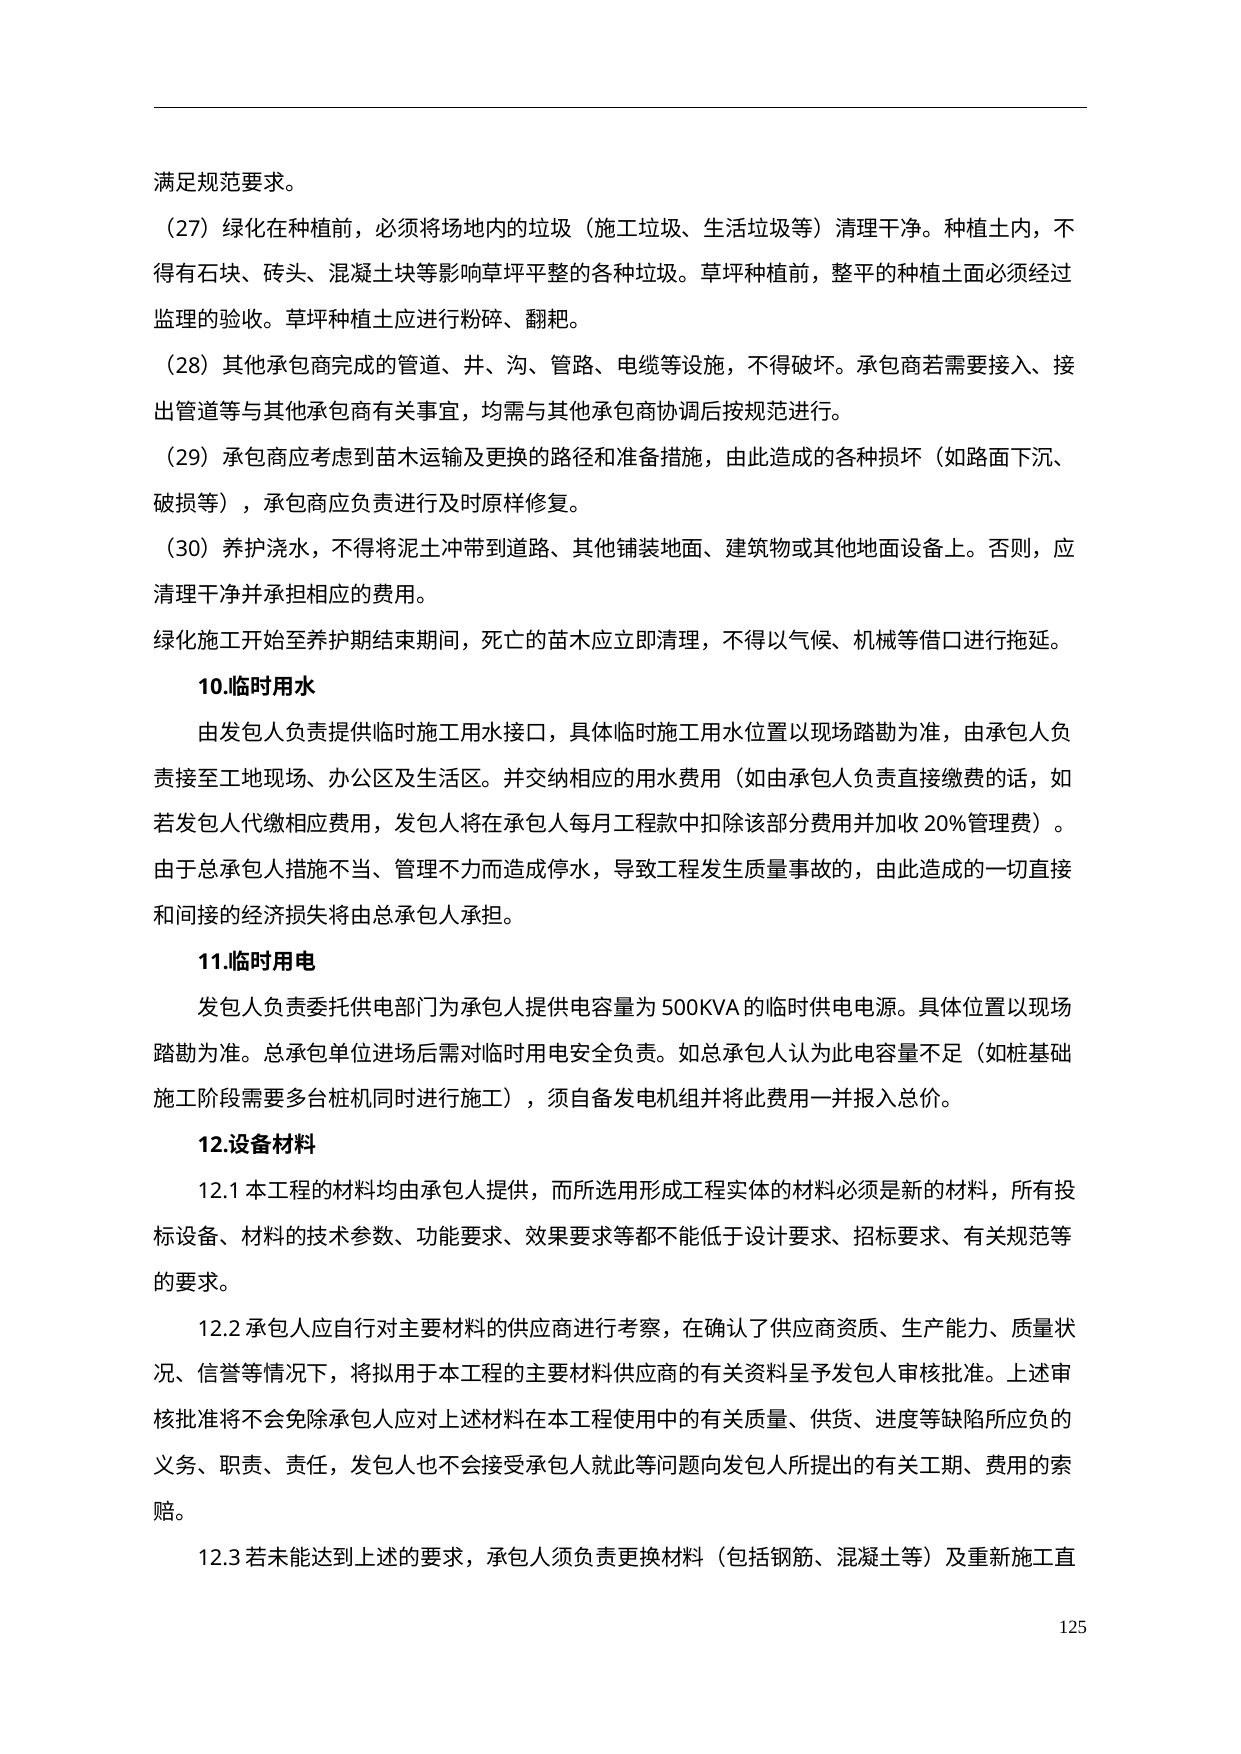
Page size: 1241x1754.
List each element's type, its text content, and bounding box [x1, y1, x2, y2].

text 12.1本工程的材料均由承包人提供，而所选用形成工程实体的材料必须是新的材料，所有投标设备、材料的技术参数、功能要求、效果要求等都不能低于设计要求、招标要求、有关规范等的要求。 [153, 1162, 1087, 1299]
text 12.2承包人应自行对主要材料的供应商进行考察，在确认了供应商资质、生产能力、质量状况、信誉等情况下，将拟用于本工程的主要材料供应商的有关资料呈予发包人审核批准。上述审核批准将不会免除承包人应对上述材料在本工程使用中的有关质量、供货、进度等缺陷所应负的义务、职责、责任，发包人也不会接受承包人就此等问题向发包人所提出的有关工期、费用的索赔。 [153, 1299, 1087, 1528]
subtitle （29）承包商应考虑到苗木运输及更换的路径和准备措施，由此造成的各种损坏（如路面下沉、破损等），承包商应负责进行及时原样修复。 [153, 428, 1087, 520]
subtitle （30）养护浇水，不得将泥土冲带到道路、其他铺装地面、建筑物或其他地面设备上。否则，应清理干净并承担相应的费用。 [153, 520, 1087, 612]
text 10.临时用水 [153, 658, 1087, 703]
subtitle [153, 153, 1087, 199]
subtitle （27）绿化在种植前，必须将场地内的垃圾（施工垃圾、生活垃圾等）清理干净。种植土内，不得有石块、砖头、混凝土块等影响草坪平整的各种垃圾。草坪种植前，整平的种植土面必须经过监理的验收。草坪种植土应进行粉碎、翻耙。 [153, 199, 1087, 337]
text 发包人负责委托供电部门为承包人提供电容量为500KVA的临时供电电源。具体位置以现场踏勘为准。总承包单位进场后需对临时用电安全负责。如总承包人认为此电容量不足（如桩基础施工阶段需要多台桩机同时进行施工），须自备发电机组并将此费用一并报入总价。 [153, 978, 1087, 1116]
text 由发包人负责提供临时施工用水接口，具体临时施工用水位置以现场踏勘为准，由承包人负责接至工地现场、办公区及生活区。并交纳相应的用水费用（如由承包人负责直接缴费的话，如若发包人代缴相应费用，发包人将在承包人每月工程款中扣除该部分费用并加收20%管理费）。由于总承包人措施不当、管理不力而造成停水，导致工程发生质量事故的，由此造成的一切直接和间接的经济损失将由总承包人承担。 [153, 703, 1087, 933]
text 12.设备材料 [153, 1116, 1087, 1162]
text 绿化施工开始至养护期结束期间，死亡的苗木应立即清理，不得以气候、机械等借口进行拖延。 [153, 612, 1087, 658]
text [153, 1528, 1087, 1574]
text 11.临时用电 [153, 933, 1087, 978]
subtitle （28）其他承包商完成的管道、井、沟、管路、电缆等设施，不得破坏。承包商若需要接入、接出管道等与其他承包商有关事宜，均需与其他承包商协调后按规范进行。 [153, 337, 1087, 428]
